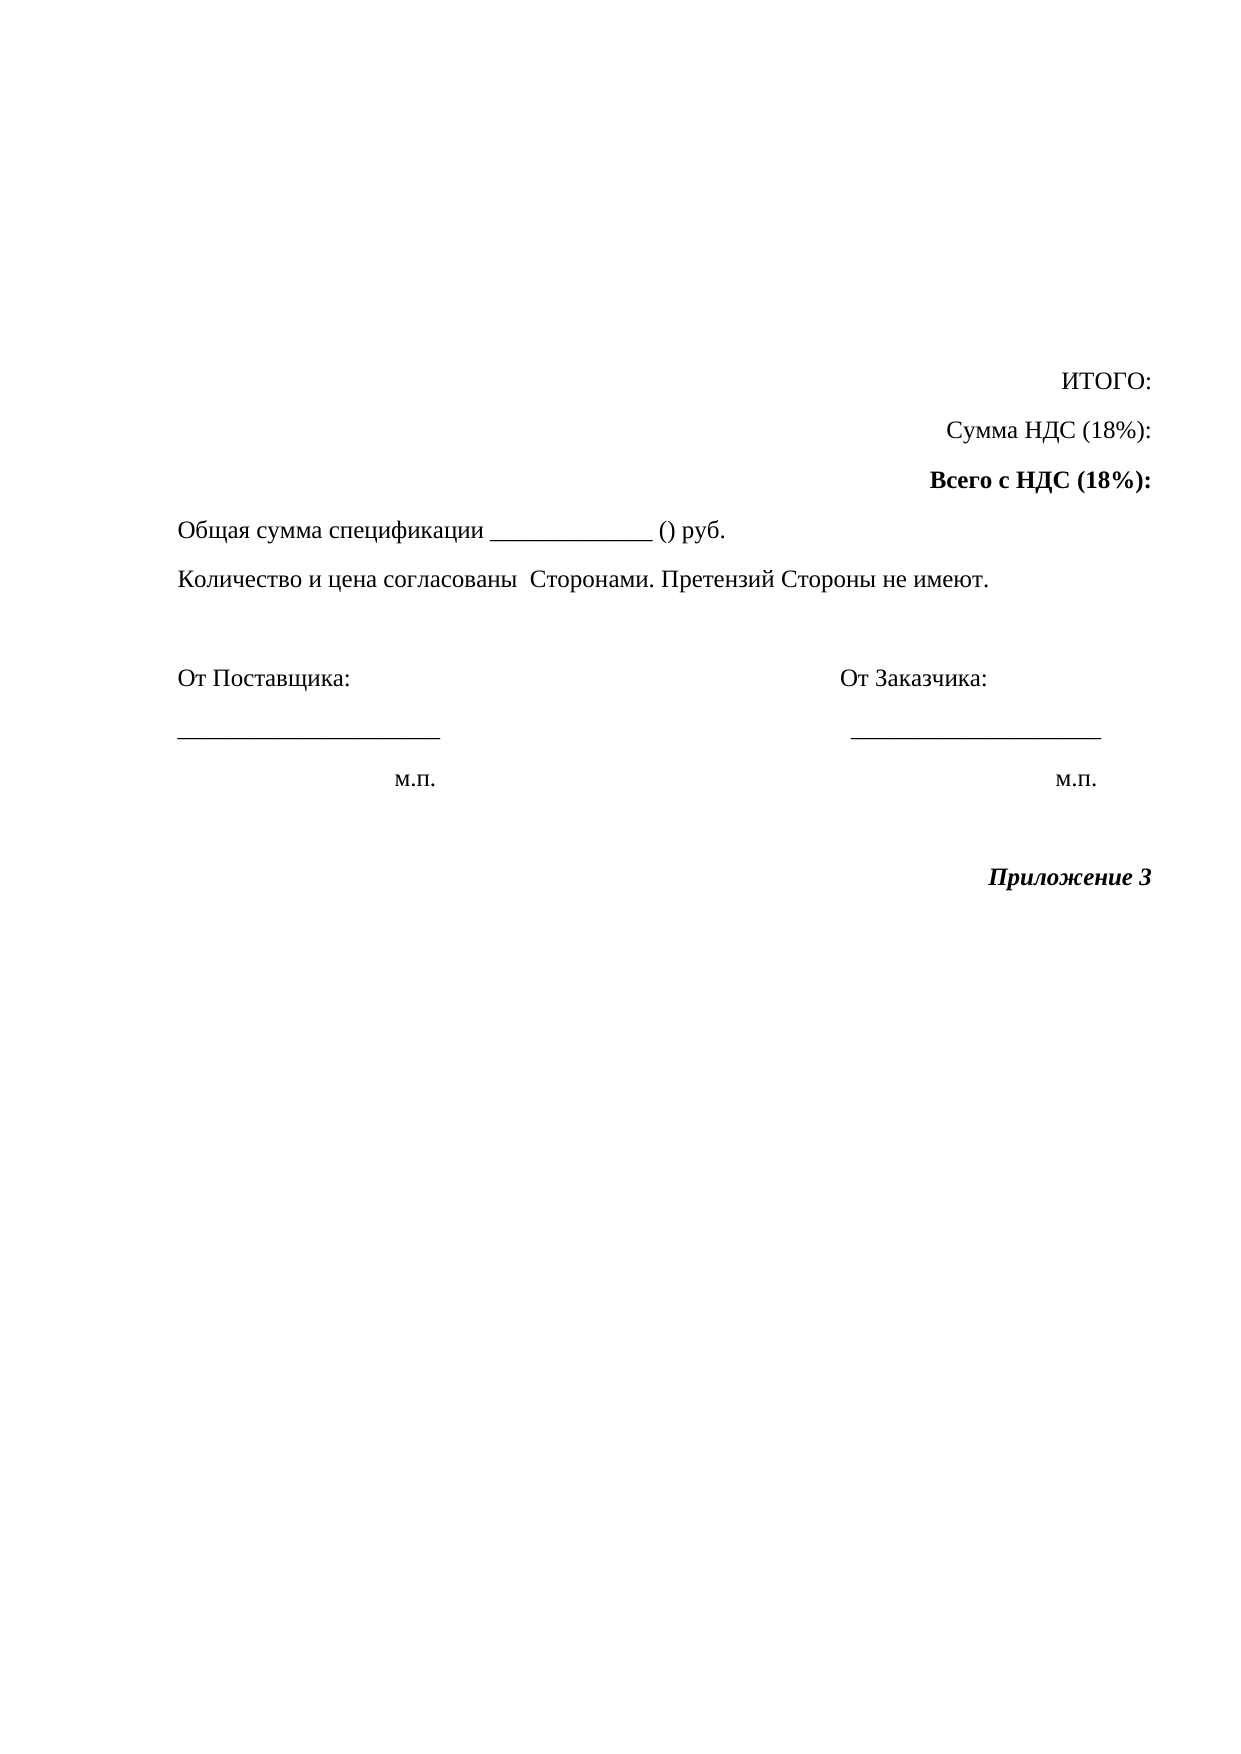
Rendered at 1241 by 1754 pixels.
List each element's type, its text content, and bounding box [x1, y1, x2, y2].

table_header От Заказчика: ____________________ м.п. [665, 664, 1163, 862]
text Сумма НДС (18%): [177, 416, 1152, 444]
text Приложение 3 [177, 862, 1152, 891]
table_header От Поставщика: _____________________ м.п. [166, 664, 664, 862]
text Количество и цена согласованы Сторонами. Претензий Стороны не имеют. [177, 564, 1152, 593]
text ИТОГО: [177, 366, 1152, 395]
text Всего с НДС (18%): [177, 465, 1152, 494]
text Общая сумма спецификации _____________ () руб. [177, 515, 1152, 543]
